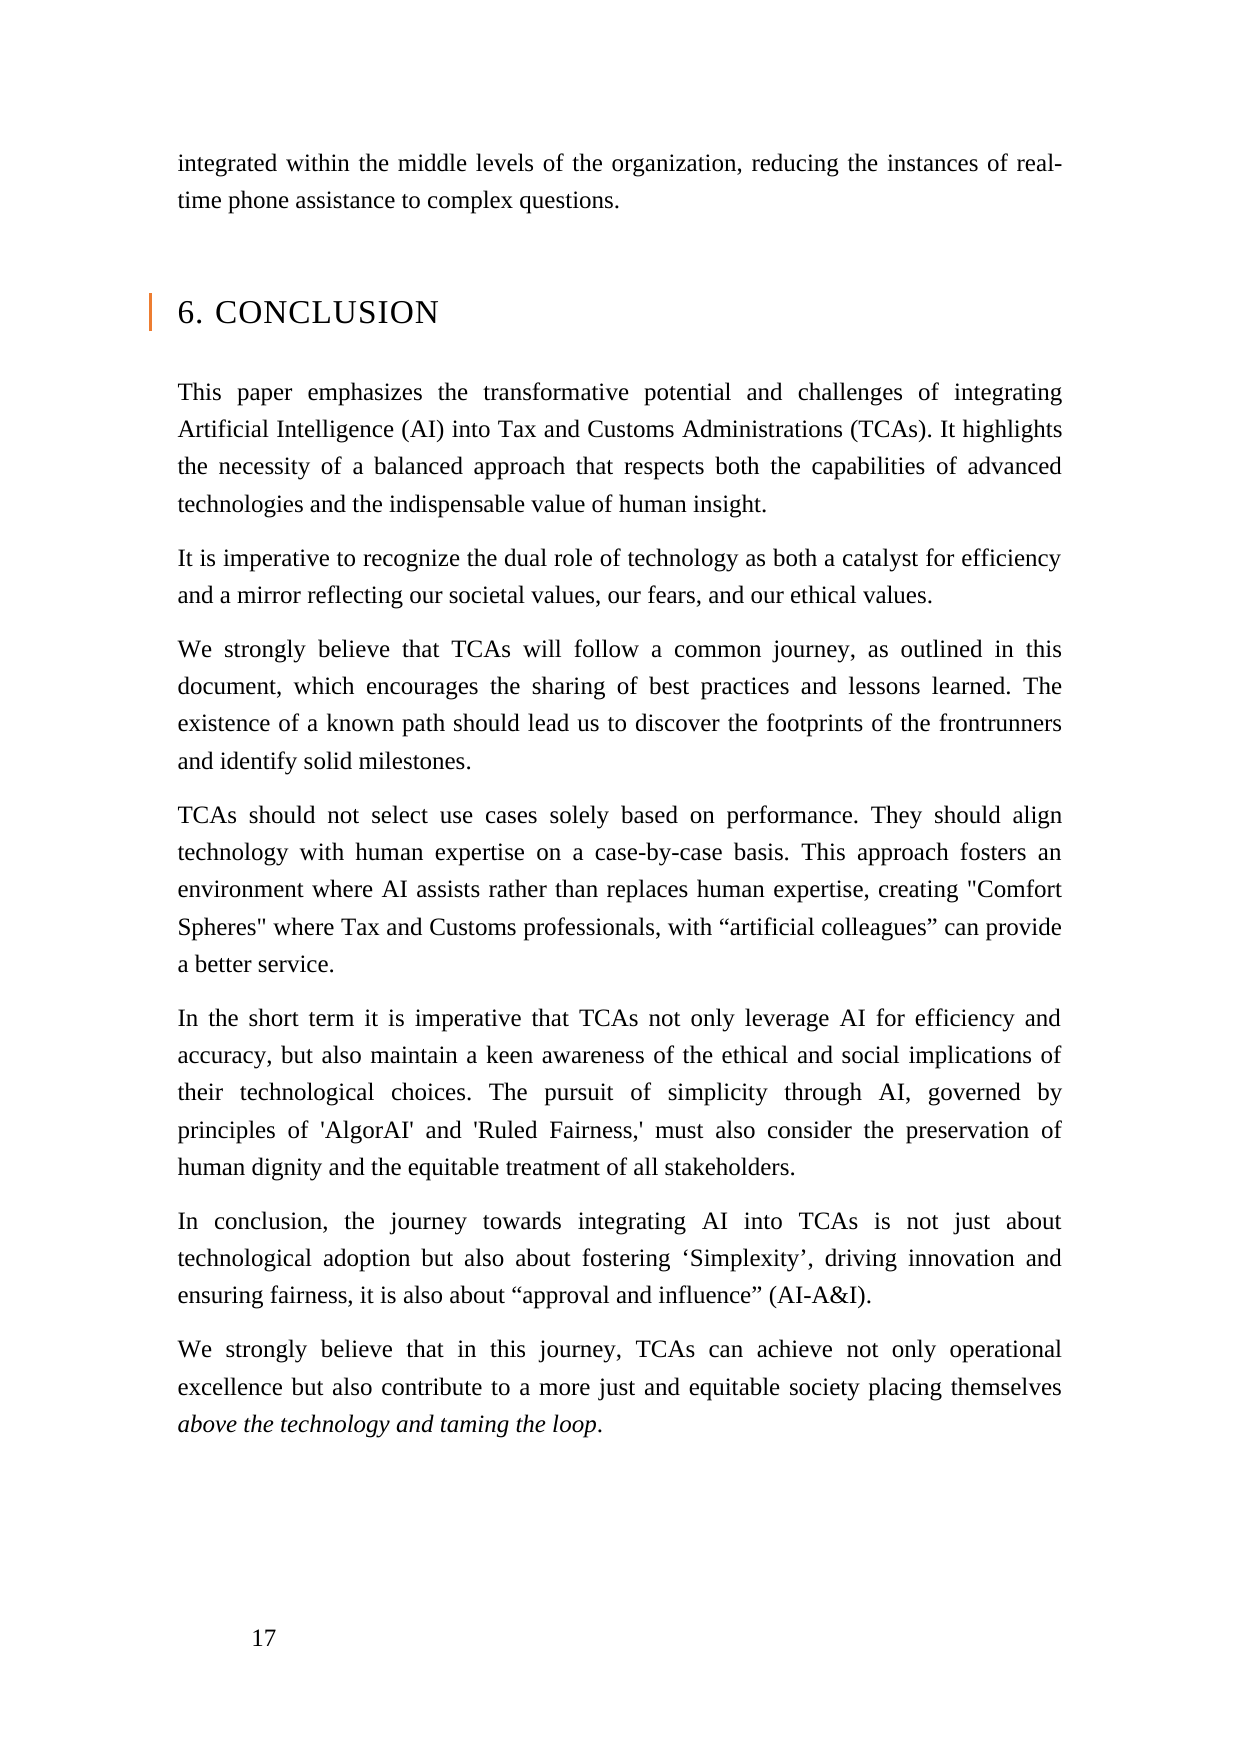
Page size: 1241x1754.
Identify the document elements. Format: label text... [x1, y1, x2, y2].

text In conclusion, the journey towards integrating AI into TCAs is not just about technological adoption but also about fostering ‘Simplexity’, driving innovation and ensuring fairness, it is also about “approval and influence” (AI-A&I). [177, 1206, 1063, 1309]
text We strongly believe that in this journey, TCAs can achieve not only operational excellence but also contribute to a more just and equitable society placing themselves above the technology and taming the loop. [177, 1334, 1063, 1438]
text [177, 148, 1063, 214]
text It is imperative to recognize the dual role of technology as both a catalyst for efficiency and a mirror reflecting our societal values, our fears, and our ethical values. [177, 543, 1063, 609]
text In the short term it is imperative that TCAs not only leverage AI for efficiency and accuracy, but also maintain a keen awareness of the ethical and social implications of their technological choices. The pursuit of simplicity through AI, governed by principles of 'AlgorAI' and 'Ruled Fairness,' must also consider the preservation of human dignity and the equitable treatment of all stakeholders. [177, 1003, 1063, 1181]
text This paper emphasizes the transformative potential and challenges of integrating Artificial Intelligence (AI) into Tax and Customs Administrations (TCAs). It highlights the necessity of a balanced approach that respects both the capabilities of advanced technologies and the indispensable value of human insight. [177, 339, 1063, 517]
text We strongly believe that TCAs will follow a common journey, as outlined in this document, which encourages the sharing of best practices and lessons learned. The existence of a known path should lead us to discover the footprints of the frontrunners and identify solid milestones. [177, 634, 1063, 774]
subtitle CONCLUSION [152, 293, 1063, 331]
text TCAs should not select use cases solely based on performance. They should align technology with human expertise on a case-by-case basis. This approach fosters an environment where AI assists rather than replaces human expertise, creating "Comfort Spheres" where Tax and Customs professionals, with “artificial colleagues” can provide a better service. [177, 800, 1063, 978]
